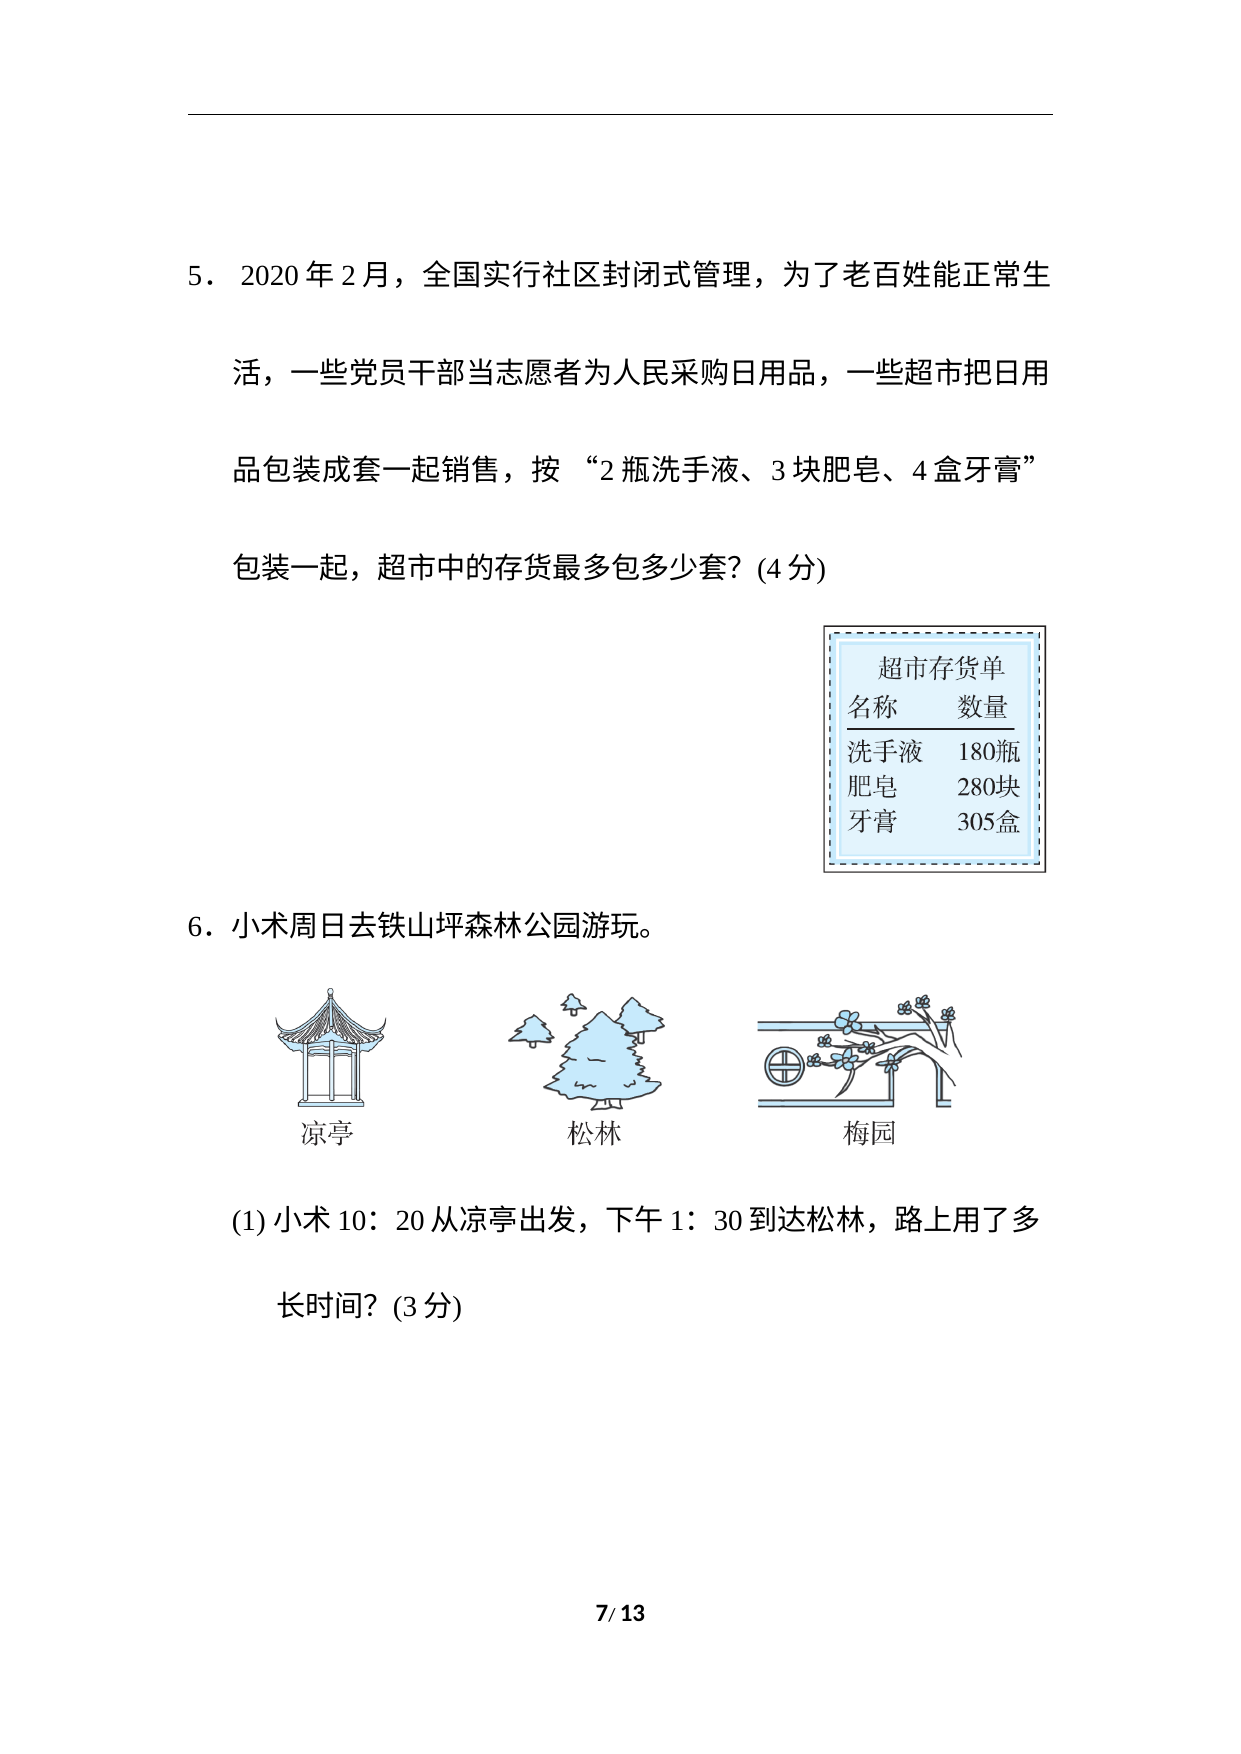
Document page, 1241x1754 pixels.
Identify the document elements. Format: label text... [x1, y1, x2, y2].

picture [271, 977, 969, 1151]
picture [818, 618, 1053, 878]
text 长时间？(3分) [232, 1271, 1053, 1336]
text 6．小术周日去铁山坪森林公园游玩。 [187, 892, 1053, 957]
text (1) 小术10：20从凉亭出发，下午1：30到达松林，路上用了多 [232, 1185, 1053, 1250]
text 5． 2020年2月，全国实行社区封闭式管理，为了老百姓能正常生活，一些党员干部当志愿者为人民采购日用品，一些超市把日用品包装成套一起销售，按 “2瓶洗手液、3块肥皂、4盒牙膏” 包装一起，超市中的存货最多包多少套？(4分) [187, 240, 1053, 598]
